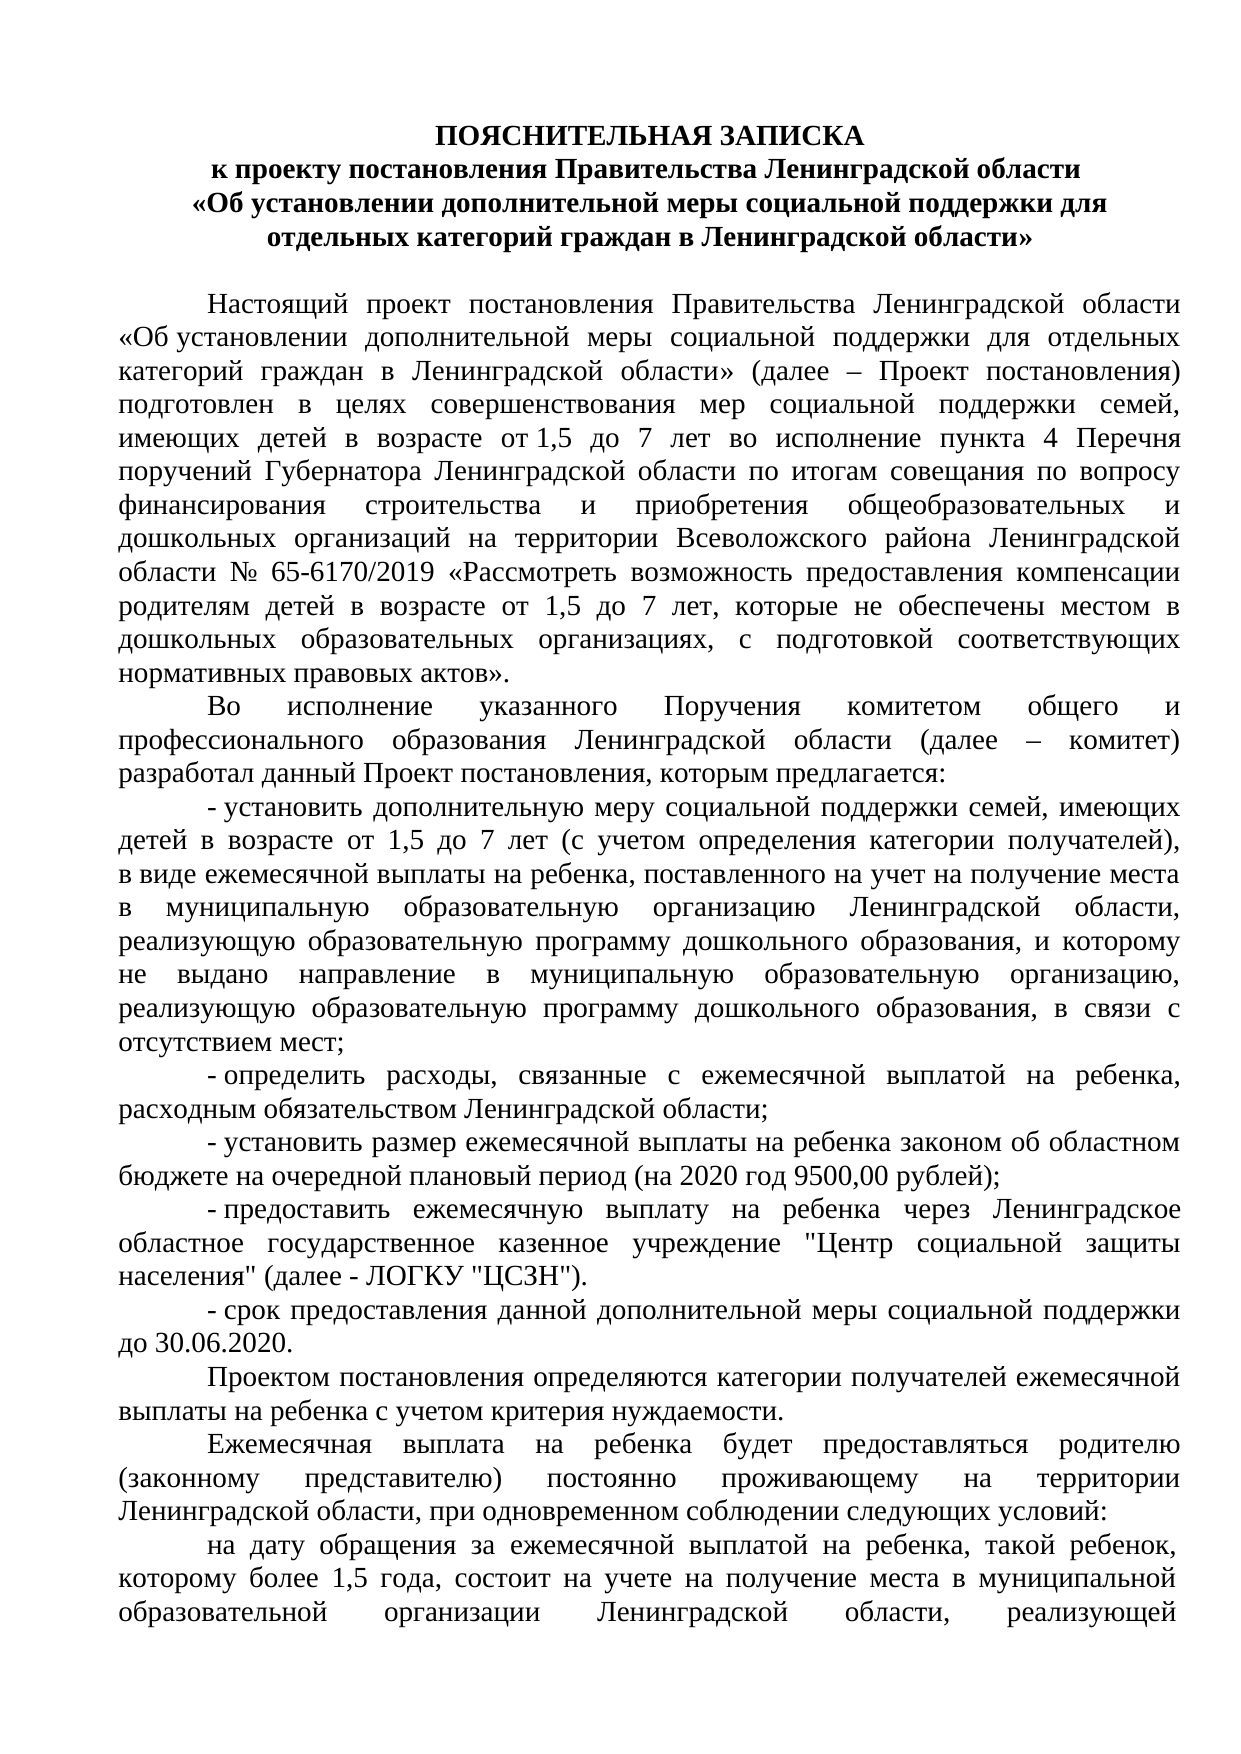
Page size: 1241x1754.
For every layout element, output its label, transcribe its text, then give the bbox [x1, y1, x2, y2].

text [118, 1527, 1177, 1627]
text - срок предоставления данной дополнительной меры социальной поддержки до 30.06.2020. [118, 1292, 1181, 1359]
text Настоящий проект постановления Правительства Ленинградской области «Об установлении дополнительной меры социальной поддержки для отдельных категорий граждан в Ленинградской области» (далее – Проект постановления) подготовлен в целях совершенствования мер социальной поддержки семей, имеющих детей в возрасте от 1,5 до 7 лет во исполнение пункта 4 Перечня поручений Губернатора Ленинградской области по итогам совещания по вопросу финансирования строительства и приобретения общеобразовательных и дошкольных организаций на территории Всеволожского района Ленинградской области № 65-6170/2019 «Рассмотреть возможность предоставления компенсации родителям детей в возрасте от 1,5 до 7 лет, которые не обеспечены местом в дошкольных образовательных организациях, с подготовкой соответствующих нормативных правовых актов». [118, 286, 1181, 688]
text - определить расходы, связанные с ежемесячной выплатой на ребенка, расходным обязательством Ленинградской области; [118, 1057, 1181, 1124]
text - установить дополнительную меру социальной поддержки семей, имеющих детей в возрасте от 1,5 до 7 лет (с учетом определения категории получателей), в виде ежемесячной выплаты на ребенка, поставленного на учет на получение места в муниципальную образовательную организацию Ленинградской области, реализующую образовательную программу дошкольного образования, и которому не выдано направление в муниципальную образовательную организацию, реализующую образовательную программу дошкольного образования, в связи с отсутствием мест; [118, 789, 1181, 1057]
text Во исполнение указанного Поручения комитетом общего и профессионального образования Ленинградской области (далее – комитет) разработал данный Проект постановления, которым предлагается: [118, 688, 1181, 789]
text к проекту постановления Правительства Ленинградской области «Об установлении дополнительной меры социальной поддержки для отдельных категорий граждан в Ленинградской области» [118, 152, 1181, 252]
text - установить размер ежемесячной выплаты на ребенка законом об областном бюджете на очередной плановый период (на 2020 год 9500,00 рублей); [118, 1124, 1181, 1191]
text Проектом постановления определяются категории получателей ежемесячной выплаты на ребенка с учетом критерия нуждаемости. [118, 1359, 1181, 1426]
text ПОЯСНИТЕЛЬНАЯ ЗАПИСКА [118, 118, 1181, 152]
text - предоставить ежемесячную выплату на ребенка через Ленинградское областное государственное казенное учреждение "Центр социальной защиты населения" (далее - ЛОГКУ "ЦСЗН"). [118, 1191, 1181, 1292]
text Ежемесячная выплата на ребенка будет предоставляться родителю (законному представителю) постоянно проживающему на территории Ленинградской области, при одновременном соблюдении следующих условий: [118, 1426, 1181, 1527]
